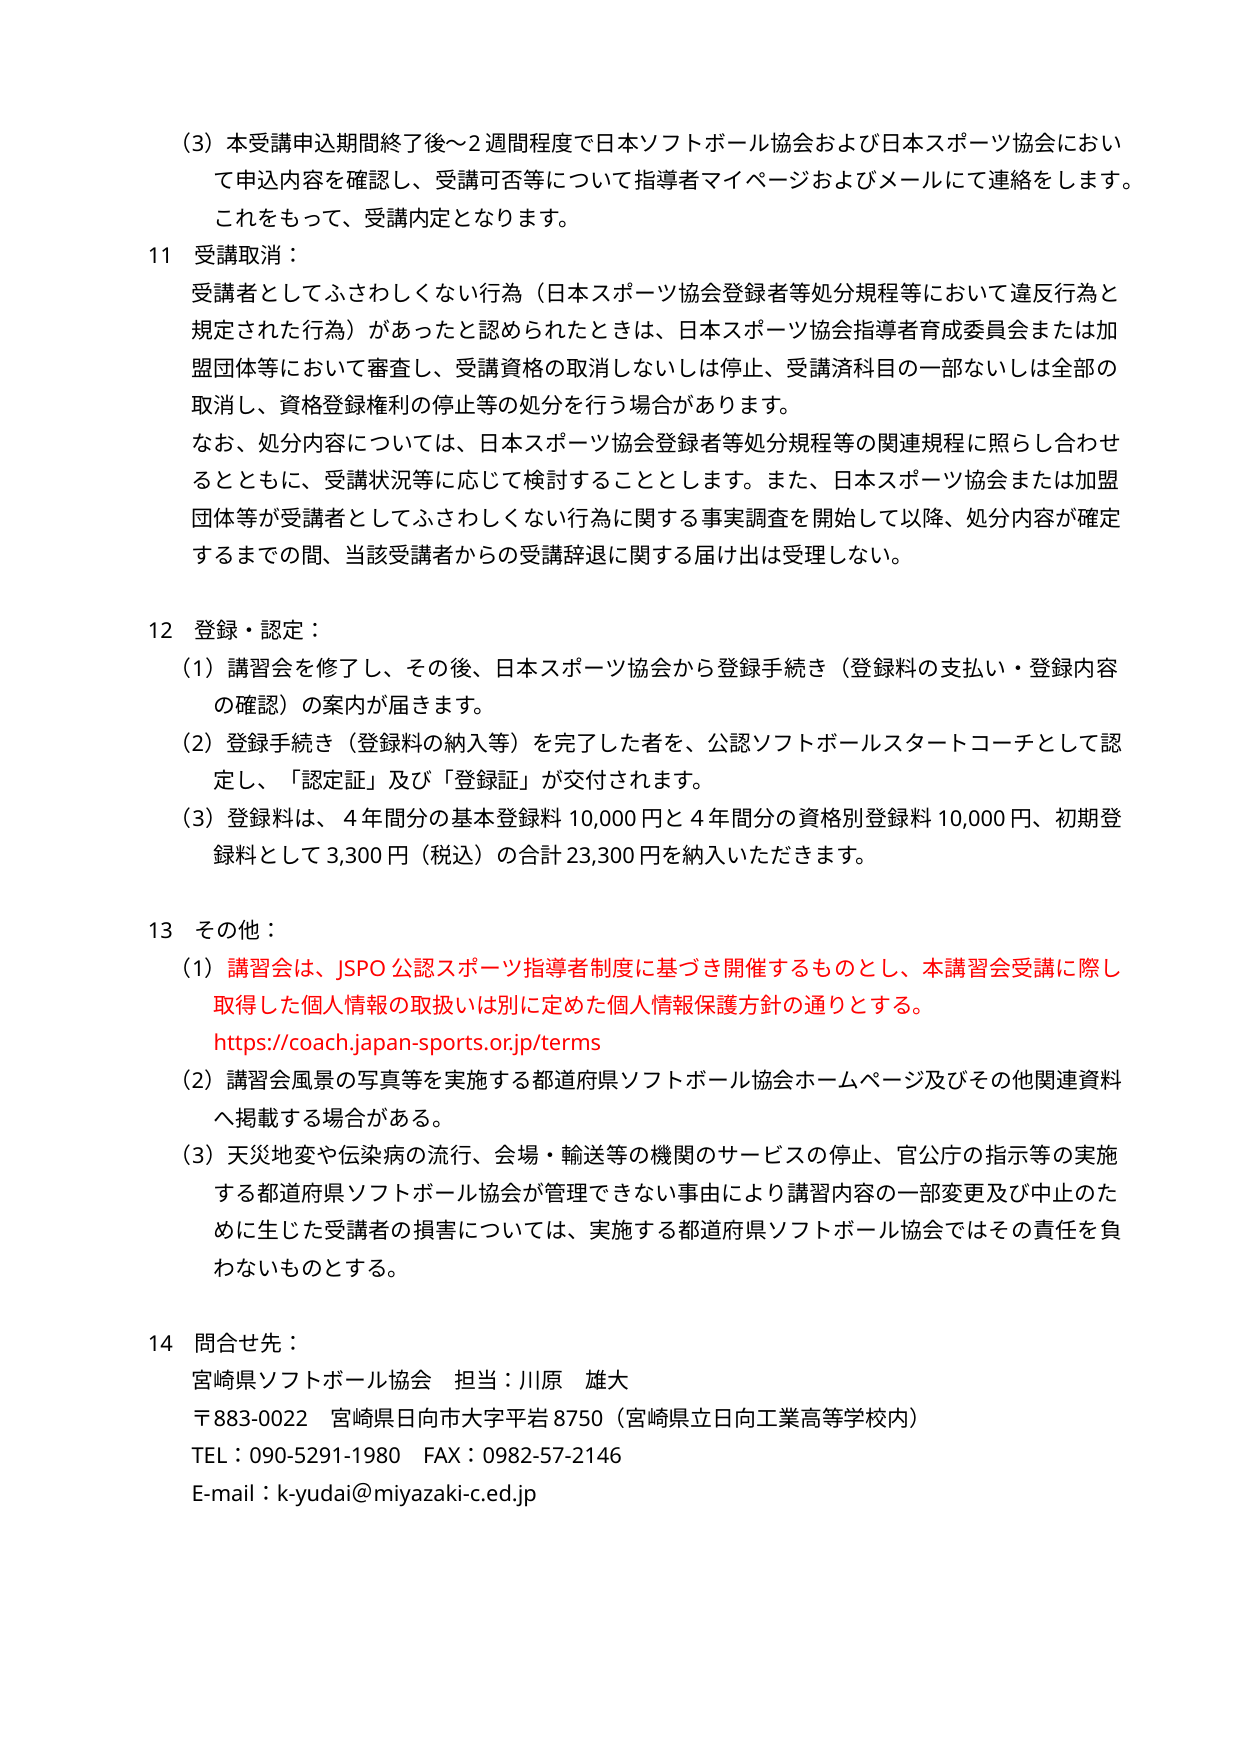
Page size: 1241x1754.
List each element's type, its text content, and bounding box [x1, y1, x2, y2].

text （2）講習会風景の写真等を実施する都道府県ソフトボール協会ホームページ及びその他関連資料へ掲載する場合がある。 [169, 1060, 1122, 1135]
text （1）講習会を修了し、その後、日本スポーツ協会から登録手続き（登録料の支払い・登録内容の確認）の案内が届きます。 [169, 648, 1122, 723]
text 14 問合せ先： [148, 1323, 1122, 1360]
text 〒883-0022 宮崎県日向市大字平岩8750（宮崎県立日向工業高等学校内） [148, 1398, 1122, 1435]
text 宮崎県ソフトボール協会 担当：川原 雄大 [148, 1360, 1122, 1398]
text （3）本受講申込期間終了後～2週間程度で日本ソフトボール協会および日本スポーツ協会において申込内容を確認し、受講可否等について指導者マイページおよびメールにて連絡をします。これをもって、受講内定となります。 [169, 123, 1122, 235]
text （2）登録手続き（登録料の納入等）を完了した者を、公認ソフトボールスタートコーチとして認定し、「認定証」及び「登録証」が交付されます。 [169, 723, 1122, 798]
text https://coach.japan-sports.or.jp/terms [213, 1023, 1122, 1060]
text 13 その他： [148, 910, 1122, 948]
text （3）天災地変や伝染病の流行、会場・輸送等の機関のサービスの停止、官公庁の指示等の実施する都道府県ソフトボール協会が管理できない事由により講習内容の一部変更及び中止のために生じた受講者の損害については、実施する都道府県ソフトボール協会ではその責任を負わないものとする。 [169, 1135, 1122, 1285]
text 12 登録・認定： [148, 610, 1122, 648]
text 11 受講取消： [148, 235, 1122, 273]
text （3）登録料は、４年間分の基本登録料10,000円と４年間分の資格別登録料10,000円、初期登録料として3,300円（税込）の合計23,300円を納入いただきます。 [169, 798, 1122, 873]
text （1）講習会は、JSPO公認スポーツ指導者制度に基づき開催するものとし、本講習会受講に際し取得した個人情報の取扱いは別に定めた個人情報保護方針の通りとする。 [169, 948, 1122, 1023]
text 受講者としてふさわしくない行為（日本スポーツ協会登録者等処分規程等において違反行為と規定された行為）があったと認められたときは、日本スポーツ協会指導者育成委員会または加盟団体等において審査し、受講資格の取消しないしは停止、受講済科目の一部ないしは全部の取消し、資格登録権利の停止等の処分を行う場合があります。 [191, 273, 1122, 423]
text なお、処分内容については、日本スポーツ協会登録者等処分規程等の関連規程に照らし合わせるとともに、受講状況等に応じて検討することとします。また、日本スポーツ協会または加盟団体等が受講者としてふさわしくない行為に関する事実調査を開始して以降、処分内容が確定するまでの間、当該受講者からの受講辞退に関する届け出は受理しない。 [191, 423, 1122, 573]
text TEL：090-5291-1980 FAX：0982-57-2146 [148, 1435, 1122, 1473]
text E-mail：k-yudai＠miyazaki-c.ed.jp [148, 1473, 1122, 1510]
